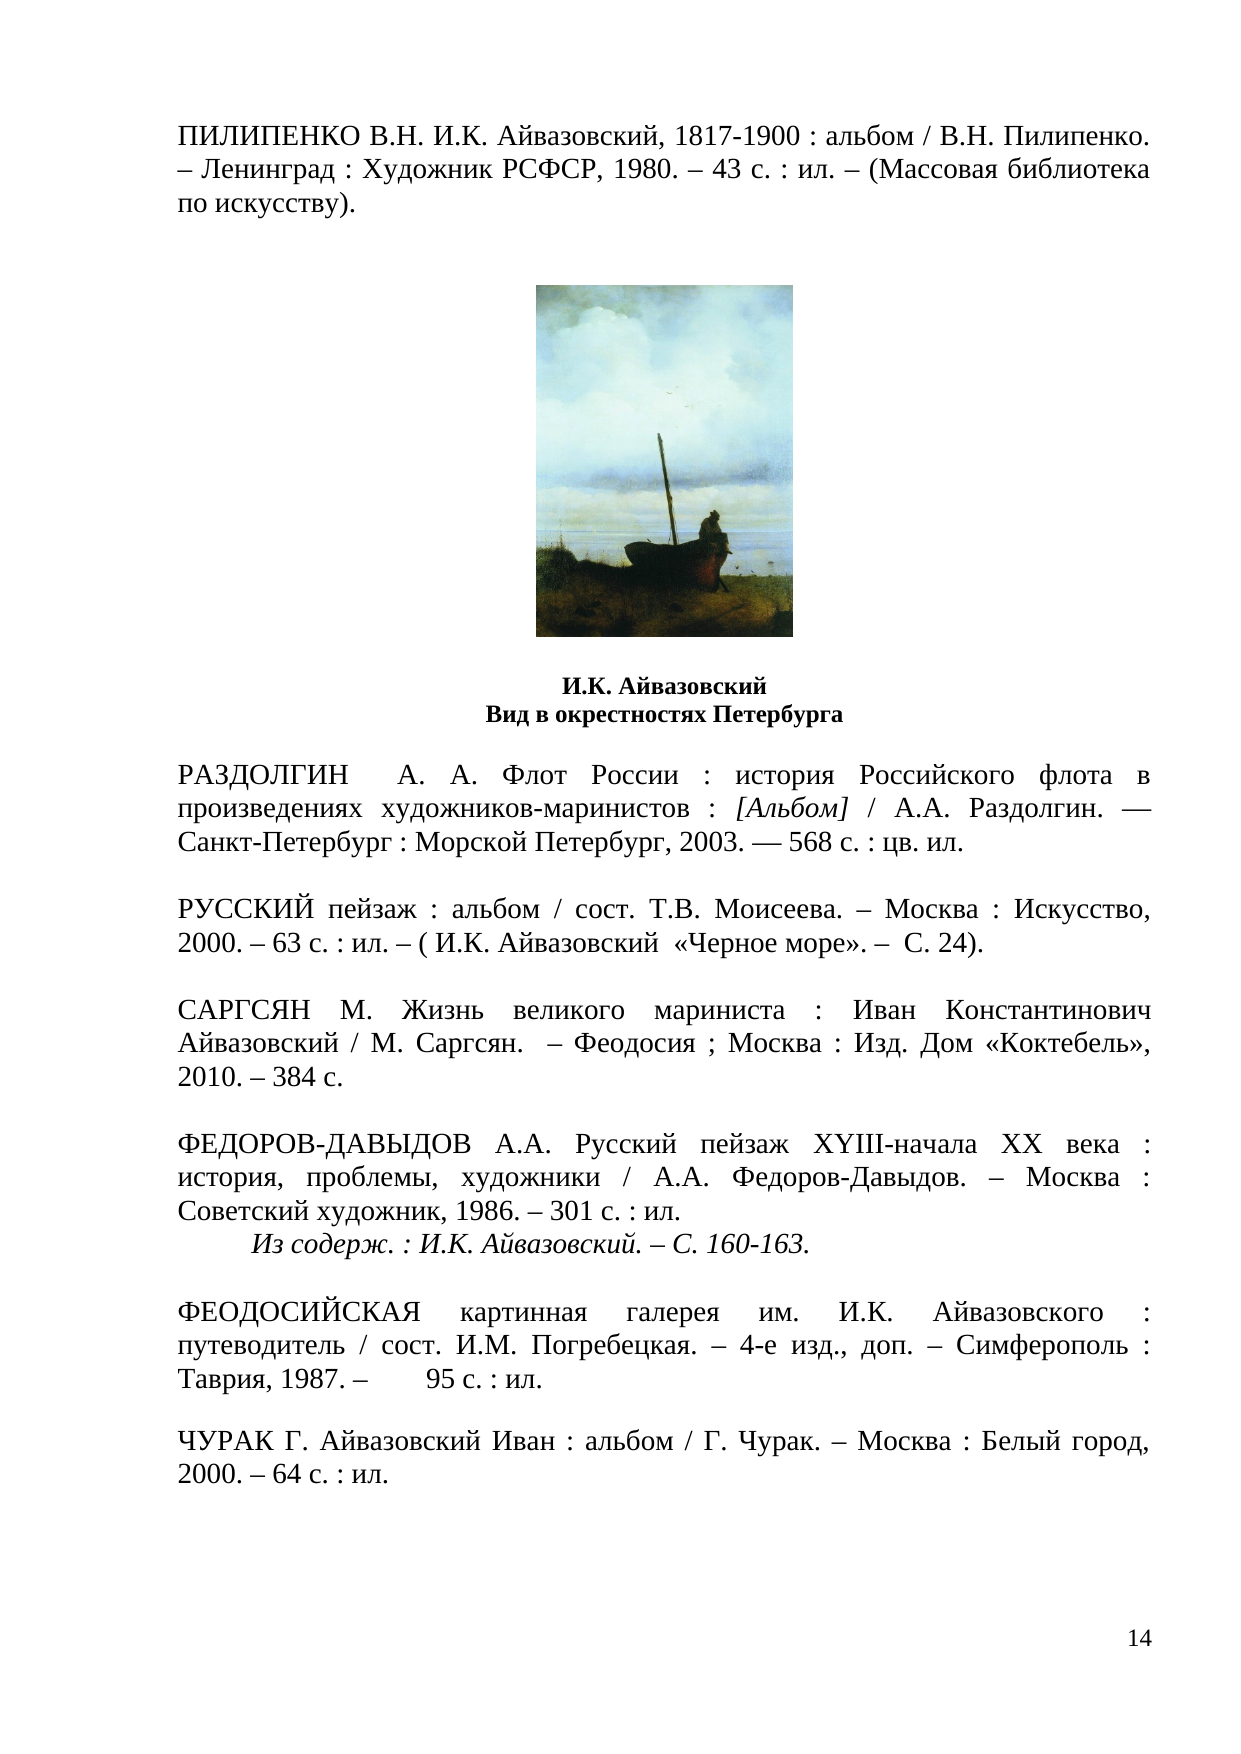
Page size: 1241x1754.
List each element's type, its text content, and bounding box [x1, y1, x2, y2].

picture [536, 285, 793, 637]
text ФЕОДОСИЙСКАЯ картинная галерея им. И.К. Айвазовского : путеводитель / сост. И.М. Погребецкая. – 4-е изд., доп. – Симферополь : Таврия, 1987. – 95 с. : ил. [177, 1294, 1152, 1394]
text Из содерж. : И.К. Айвазовский. – С. 160-163. [177, 1227, 1152, 1260]
text ПИЛИПЕНКО В.Н. И.К. Айвазовский, 1817-1900 : альбом / В.Н. Пилипенко. – Ленинград : Художник РСФСР, 1980. – 43 с. : ил. – (Массовая библиотека по искусству). [177, 118, 1152, 219]
text И.К. Айвазовский [177, 671, 1152, 699]
text Вид в окрестностях Петербурга [177, 699, 1152, 728]
text РУССКИЙ пейзаж : альбом / сост. Т.В. Моисеева. – Москва : Искусство, 2000. – 63 с. : ил. – ( И.К. Айвазовский «Черное море». – С. 24). [177, 891, 1152, 958]
text ЧУРАК Г. Айвазовский Иван : альбом / Г. Чурак. – Москва : Белый город, 2000. – 64 с. : ил. [177, 1423, 1152, 1490]
text САРГСЯН М. Жизнь великого мариниста : Иван Константинович Айвазовский / М. Саргсян. – Феодосия ; Москва : Изд. Дом «Коктебель», 2010. – 384 с. [177, 992, 1152, 1092]
text РАЗДОЛГИН А. А. Флот России : история Российского флота в произведениях художников-маринистов : [Альбом] / А.А. Раздолгин. — Санкт-Петербург : Морской Петербург, 2003. — 568 с. : цв. ил. [177, 757, 1152, 858]
text ФЕДОРОВ-ДАВЫДОВ А.А. Русский пейзаж XYIII-начала ХХ века : история, проблемы, художники / А.А. Федоров-Давыдов. – Москва : Советский художник, 1986. – 301 с. : ил. [177, 1126, 1152, 1227]
